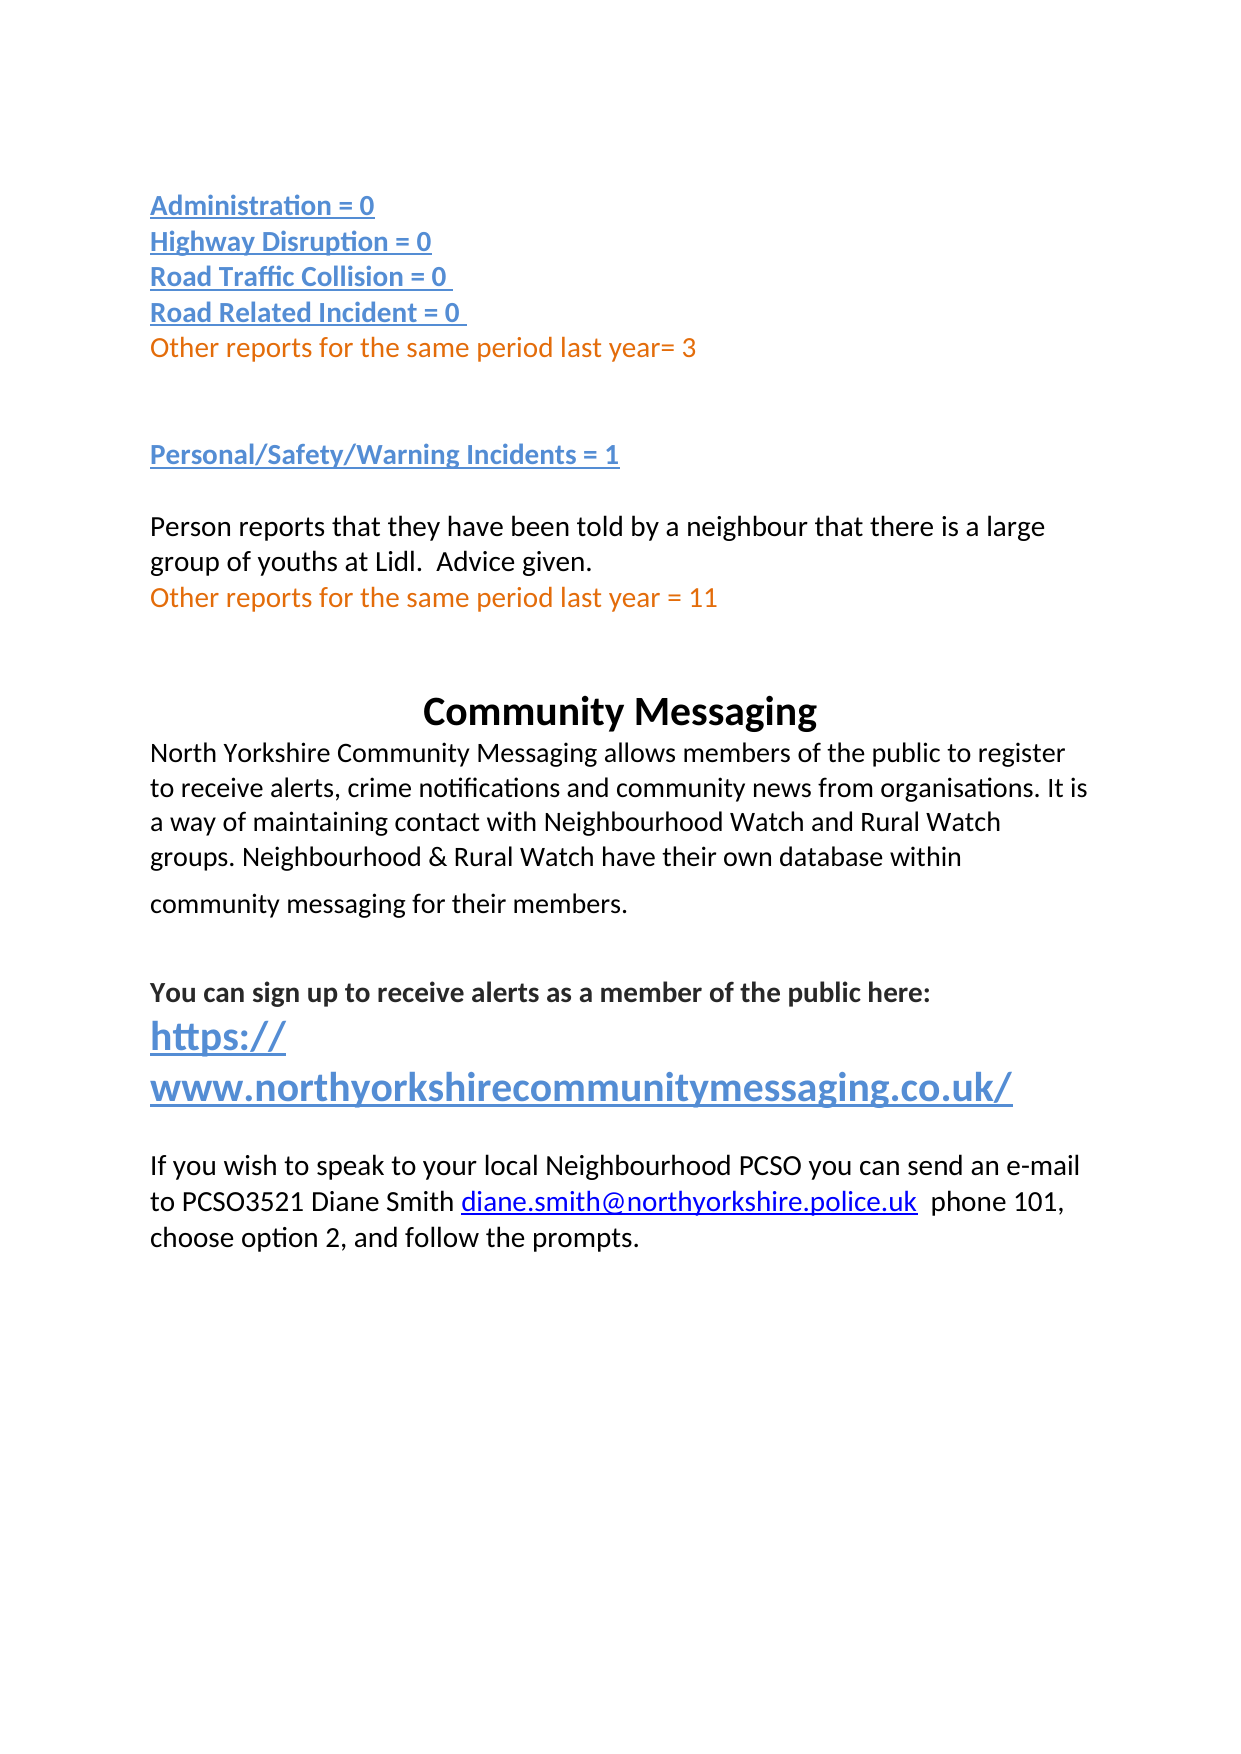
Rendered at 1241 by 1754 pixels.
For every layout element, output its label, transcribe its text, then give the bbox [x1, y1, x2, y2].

text If you wish to speak to your local Neighbourhood PCSO you can send an e-mail to PCSO3521 Diane Smith diane.smith@northyorkshire.police.uk phone 101, choose option 2, and follow the prompts. [150, 1147, 1090, 1254]
text Other reports for the same period last year = 11 [150, 579, 1090, 614]
text Community Messaging [150, 684, 1090, 735]
text Road Traffic Collision = 0 [150, 258, 1090, 294]
text https://www.northyorkshirecommunitymessaging.co.uk/ [150, 1010, 1090, 1112]
text North Yorkshire Community Messaging allows members of the public to register to receive alerts, crime notifications and community news from organisations. It is a way of maintaining contact with Neighbourhood Watch and Rural Watch groups. Neighbourhood & Rural Watch have their own database within community messaging for their members. [150, 735, 1090, 924]
text ​You can sign up to receive alerts as a member of the public here: [150, 974, 1090, 1010]
text Highway Disruption = 0 [150, 223, 1090, 258]
text Person reports that they have been told by a neighbour that there is a large group of youths at Lidl. Advice given. [150, 508, 1090, 579]
text Administration = 0 [150, 187, 1090, 223]
text Road Related Incident = 0 [150, 294, 1090, 329]
text Personal/Safety/Warning Incidents = 1 [150, 436, 1090, 472]
text Other reports for the same period last year= 3 [150, 329, 1090, 365]
